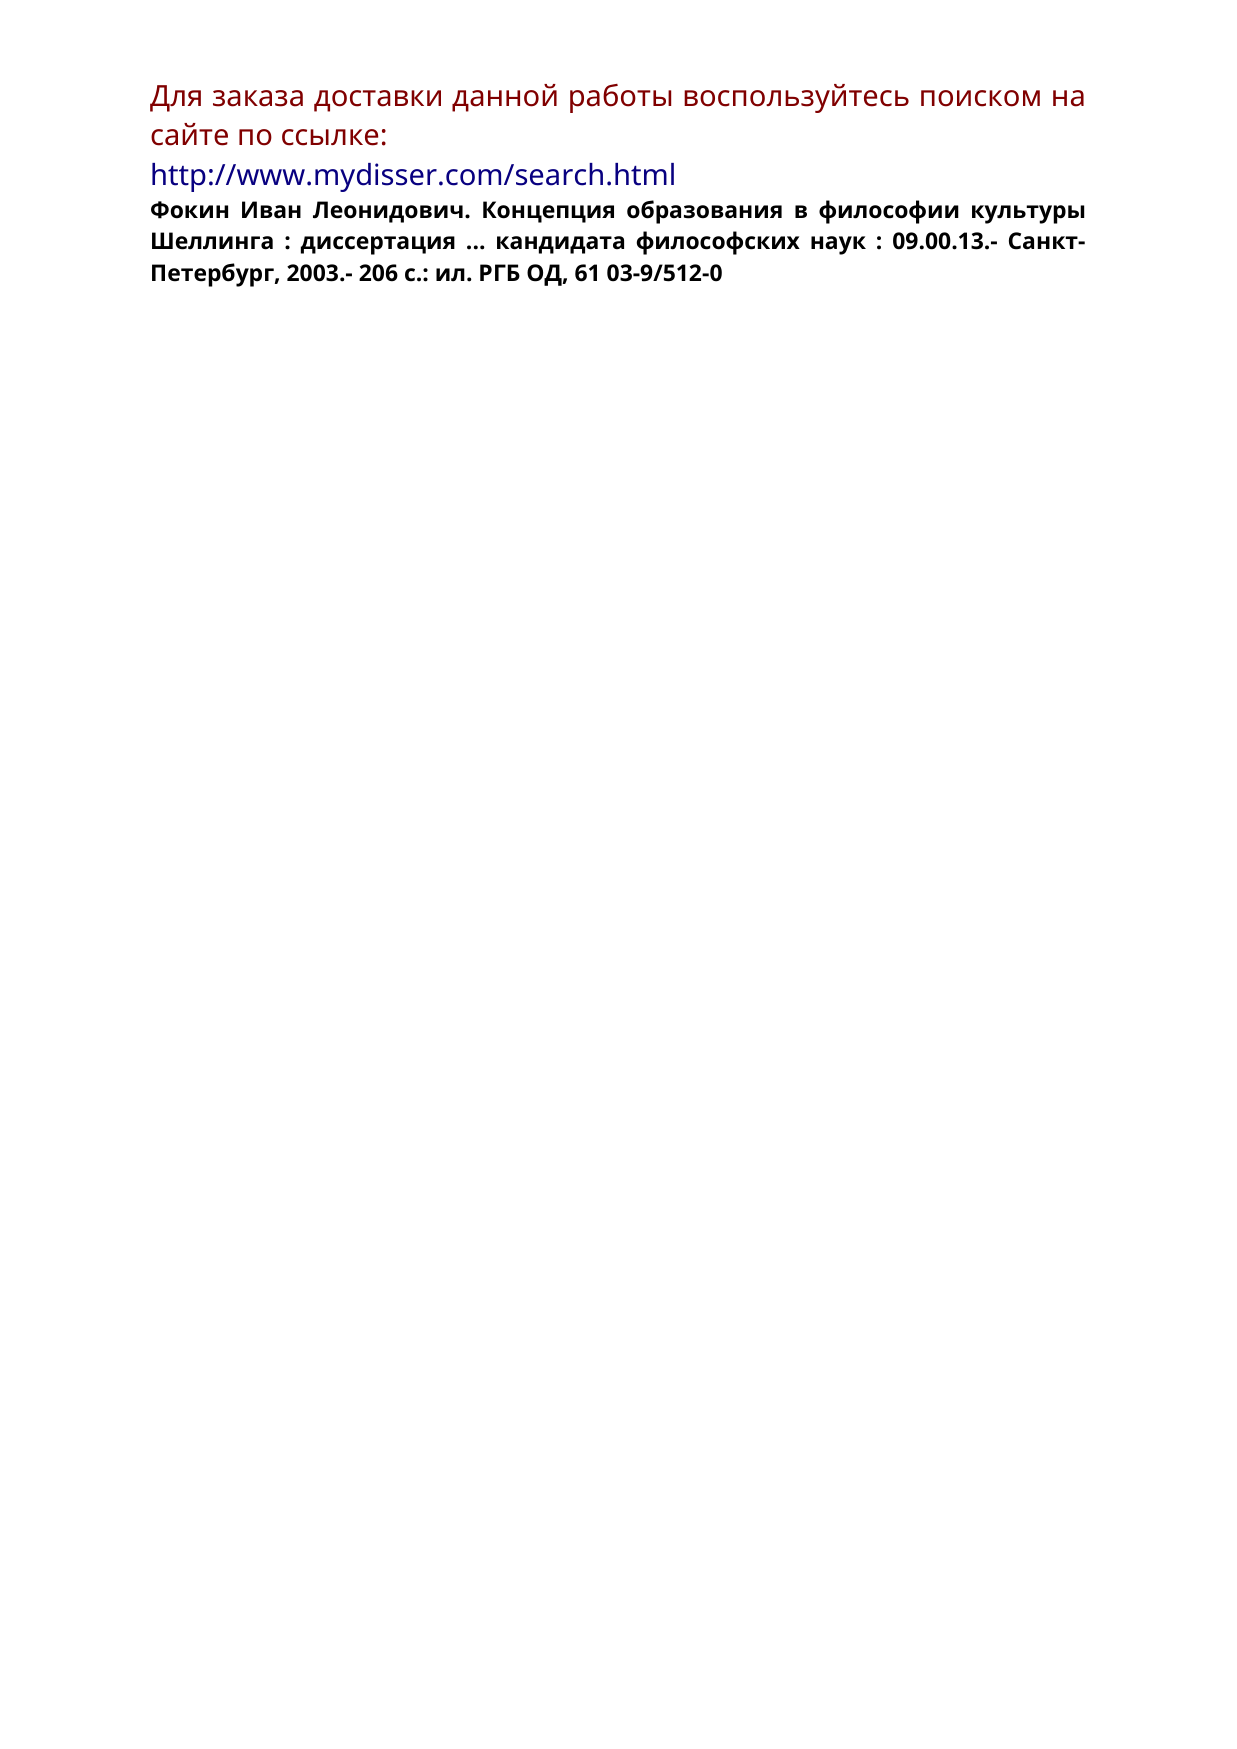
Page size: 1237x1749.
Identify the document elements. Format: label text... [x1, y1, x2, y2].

text Фокин Иван Леонидович. Концепция образования в философии культуры Шеллинга : диссертация ... кандидата философских наук : 09.00.13.- Санкт-Петербург, 2003.- 206 с.: ил. РГБ ОД, 61 03-9/512-0 [150, 194, 1086, 288]
